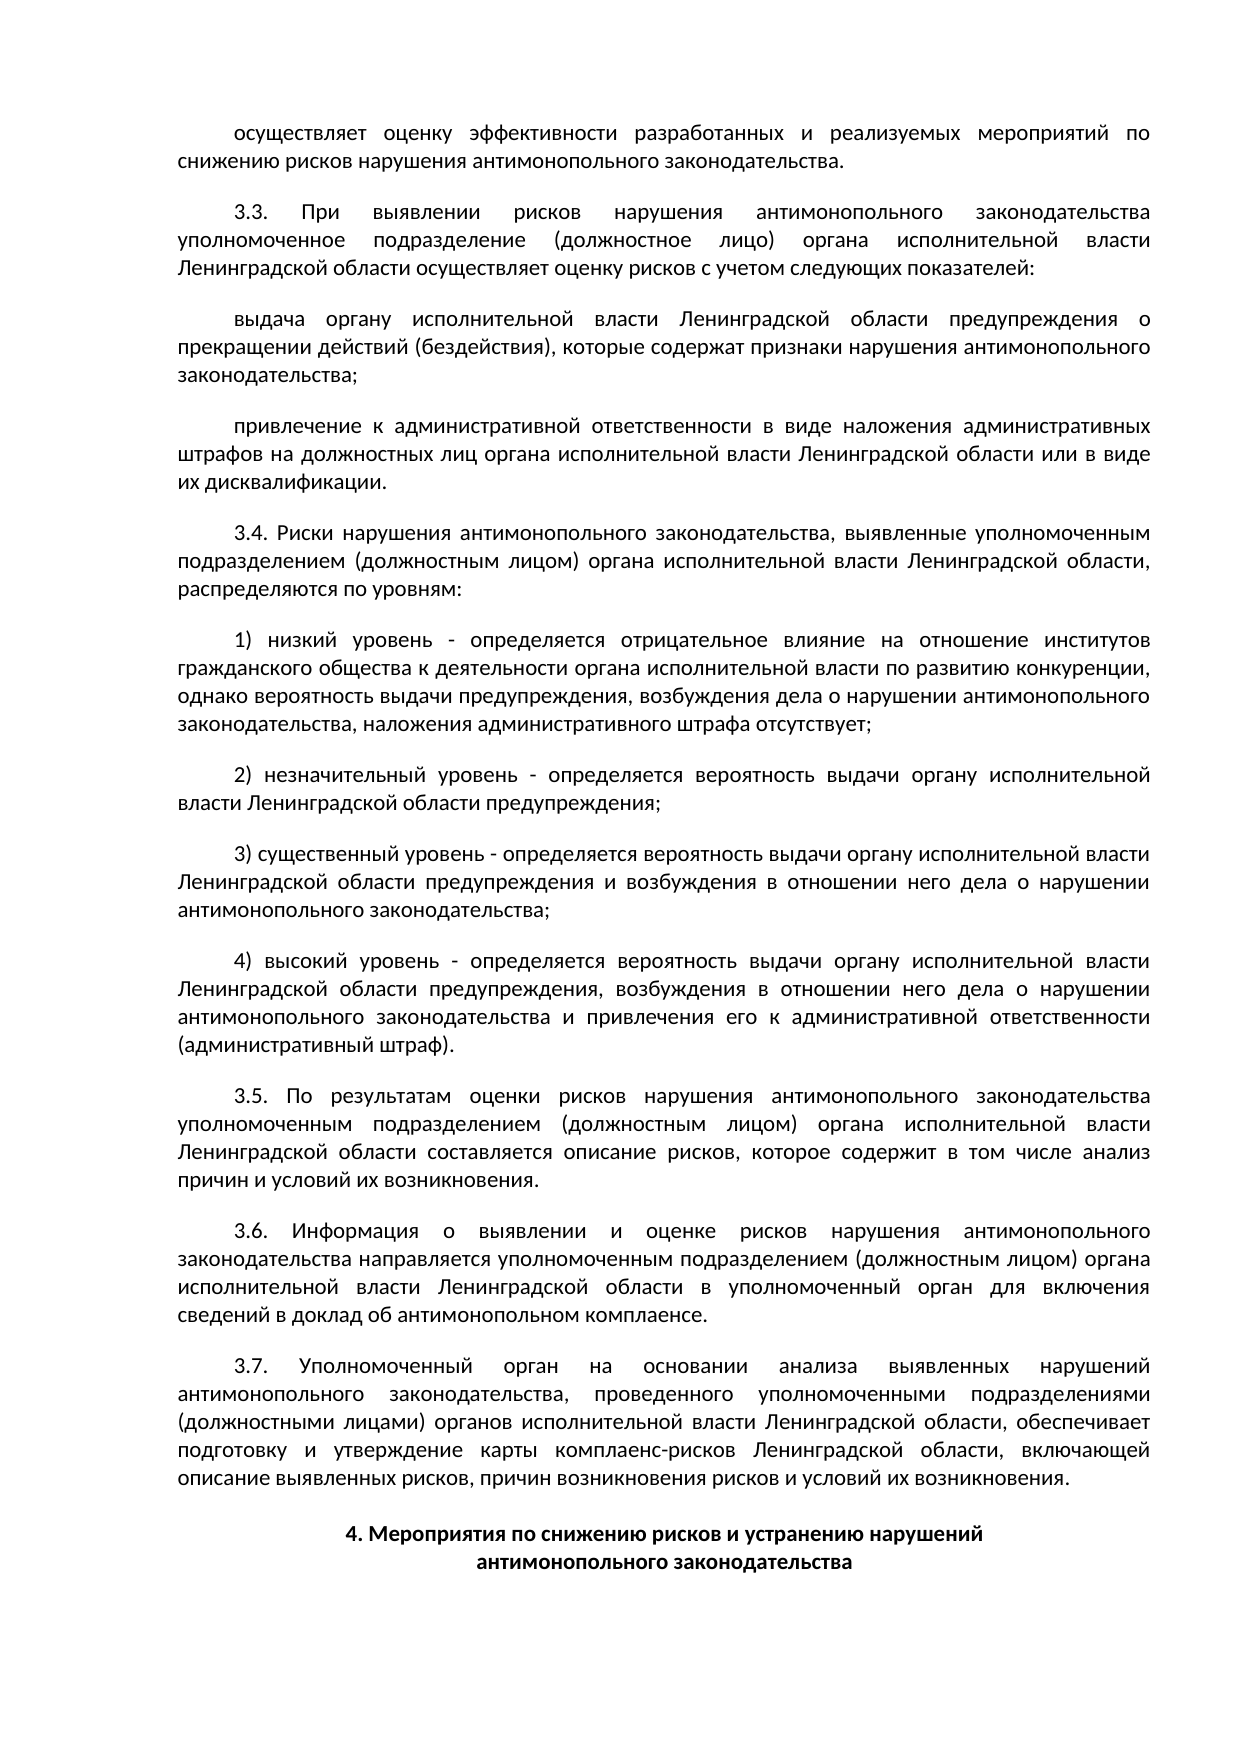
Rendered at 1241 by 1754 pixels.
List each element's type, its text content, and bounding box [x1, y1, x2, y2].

text 3.4. Риски нарушения антимонопольного законодательства, выявленные уполномоченным подразделением (должностным лицом) органа исполнительной власти Ленинградской области, распределяются по уровням: [177, 518, 1152, 602]
title 4. Мероприятия по снижению рисков и устранению нарушений [177, 1519, 1152, 1547]
text 3.7. Уполномоченный орган на основании анализа выявленных нарушений антимонопольного законодательства, проведенного уполномоченными подразделениями (должностными лицами) органов исполнительной власти Ленинградской области, обеспечивает подготовку и утверждение карты комплаенс-рисков Ленинградской области, включающей описание выявленных рисков, причин возникновения рисков и условий их возникновения. [177, 1351, 1152, 1491]
text осуществляет оценку эффективности разработанных и реализуемых мероприятий по снижению рисков нарушения антимонопольного законодательства. [177, 118, 1152, 174]
title антимонопольного законодательства [177, 1547, 1152, 1575]
text 3.3. При выявлении рисков нарушения антимонопольного законодательства уполномоченное подразделение (должностное лицо) органа исполнительной власти Ленинградской области осуществляет оценку рисков с учетом следующих показателей: [177, 197, 1152, 281]
text 3.5. По результатам оценки рисков нарушения антимонопольного законодательства уполномоченным подразделением (должностным лицом) органа исполнительной власти Ленинградской области составляется описание рисков, которое содержит в том числе анализ причин и условий их возникновения. [177, 1081, 1152, 1193]
text 3.6. Информация о выявлении и оценке рисков нарушения антимонопольного законодательства направляется уполномоченным подразделением (должностным лицом) органа исполнительной власти Ленинградской области в уполномоченный орган для включения сведений в доклад об антимонопольном комплаенсе. [177, 1216, 1152, 1328]
text 3) существенный уровень - определяется вероятность выдачи органу исполнительной власти Ленинградской области предупреждения и возбуждения в отношении него дела о нарушении антимонопольного законодательства; [177, 839, 1152, 923]
text выдача органу исполнительной власти Ленинградской области предупреждения о прекращении действий (бездействия), которые содержат признаки нарушения антимонопольного законодательства; [177, 304, 1152, 388]
text 4) высокий уровень - определяется вероятность выдачи органу исполнительной власти Ленинградской области предупреждения, возбуждения в отношении него дела о нарушении антимонопольного законодательства и привлечения его к административной ответственности (административный штраф). [177, 946, 1152, 1058]
text привлечение к административной ответственности в виде наложения административных штрафов на должностных лиц органа исполнительной власти Ленинградской области или в виде их дисквалификации. [177, 411, 1152, 495]
text 2) незначительный уровень - определяется вероятность выдачи органу исполнительной власти Ленинградской области предупреждения; [177, 760, 1152, 816]
text 1) низкий уровень - определяется отрицательное влияние на отношение институтов гражданского общества к деятельности органа исполнительной власти по развитию конкуренции, однако вероятность выдачи предупреждения, возбуждения дела о нарушении антимонопольного законодательства, наложения административного штрафа отсутствует; [177, 625, 1152, 737]
